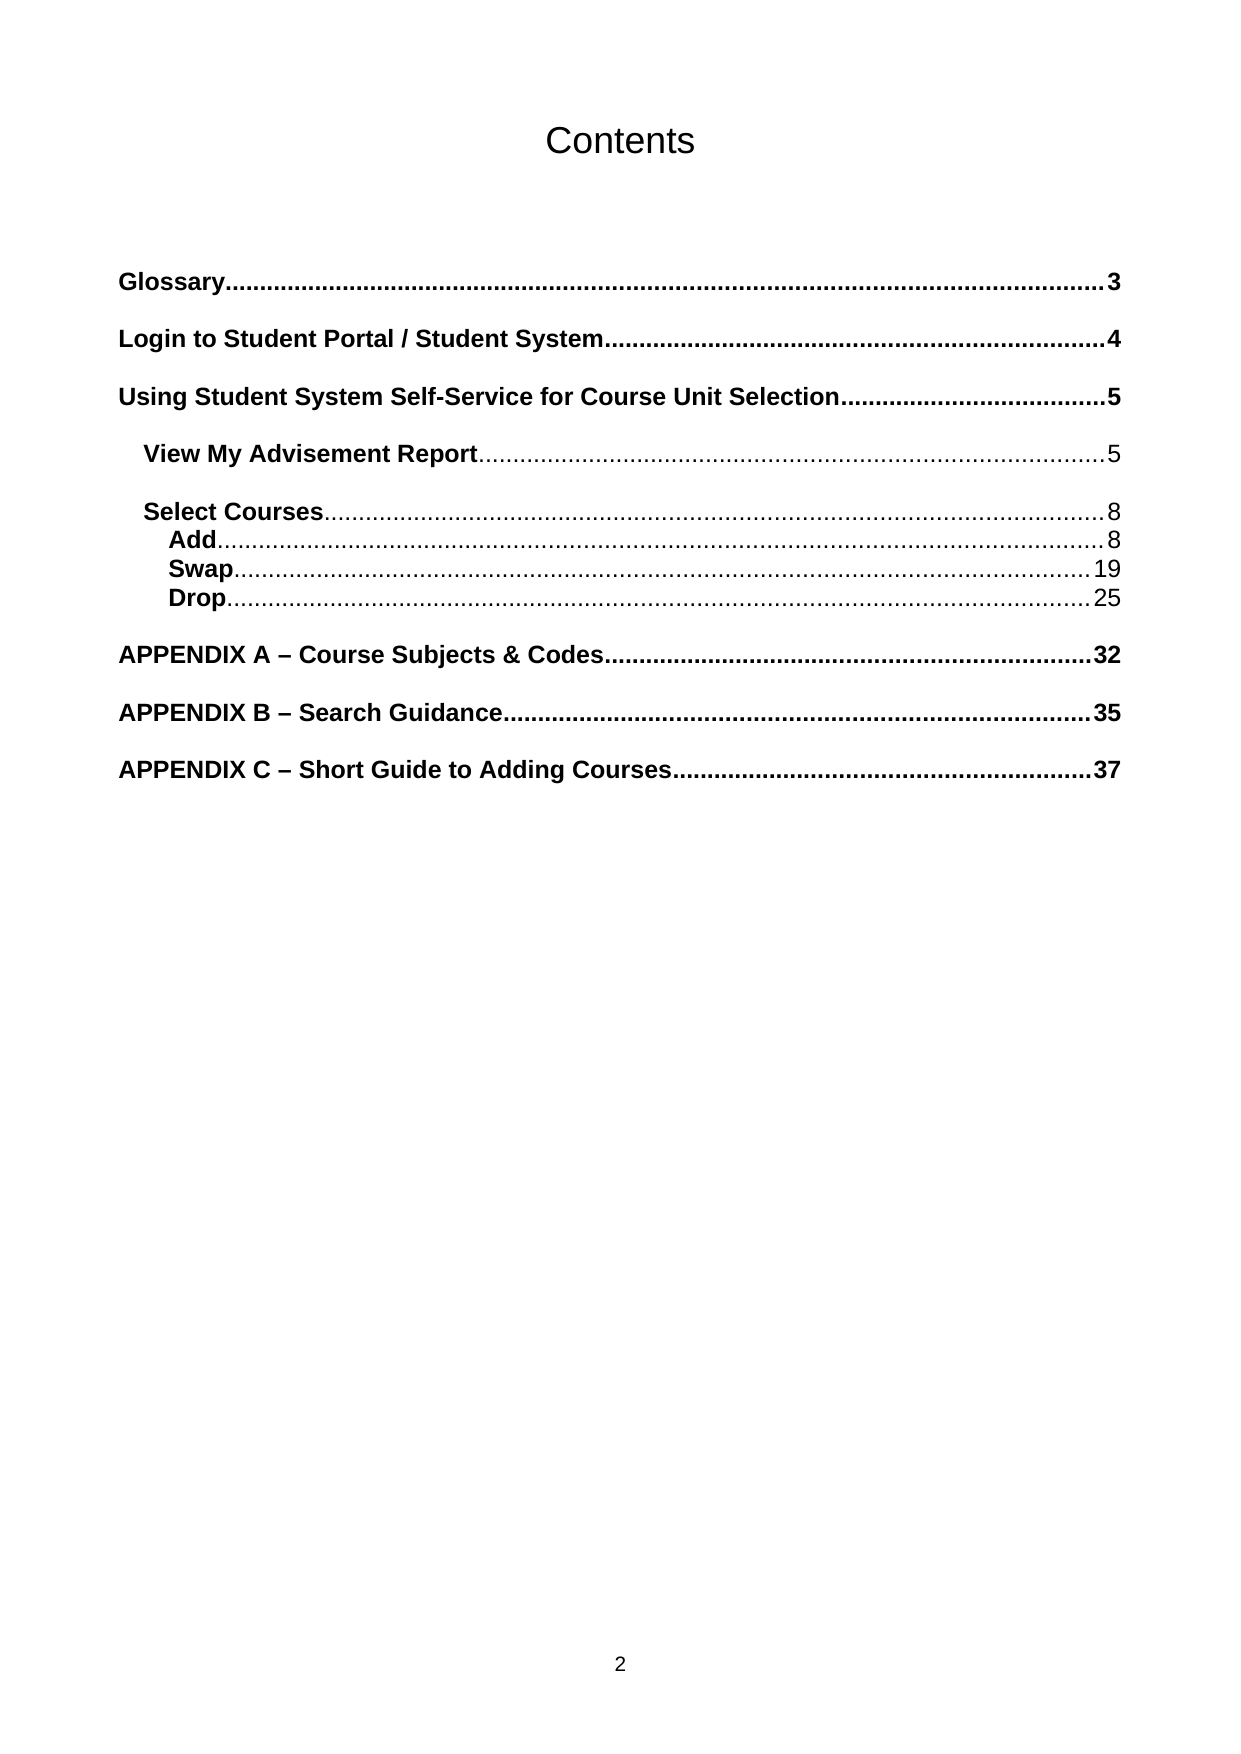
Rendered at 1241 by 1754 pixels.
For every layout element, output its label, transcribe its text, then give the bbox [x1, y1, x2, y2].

text Drop 25 [168, 583, 1122, 612]
text Add 8 [168, 525, 1122, 554]
text Using Student System Self-Service for Course Unit Selection 5 [118, 382, 1122, 410]
text APPENDIX B – Search Guidance 35 [118, 698, 1122, 727]
text Swap 19 [168, 554, 1122, 583]
text Glossary 3 [118, 267, 1122, 295]
text Login to Student Portal / Student System 4 [118, 324, 1122, 353]
text Select Courses 8 [143, 497, 1122, 525]
text View My Advisement Report 5 [143, 439, 1122, 468]
text Contents [118, 118, 1122, 161]
text APPENDIX C – Short Guide to Adding Courses 37 [118, 755, 1122, 784]
text APPENDIX A – Course Subjects & Codes 32 [118, 640, 1122, 669]
